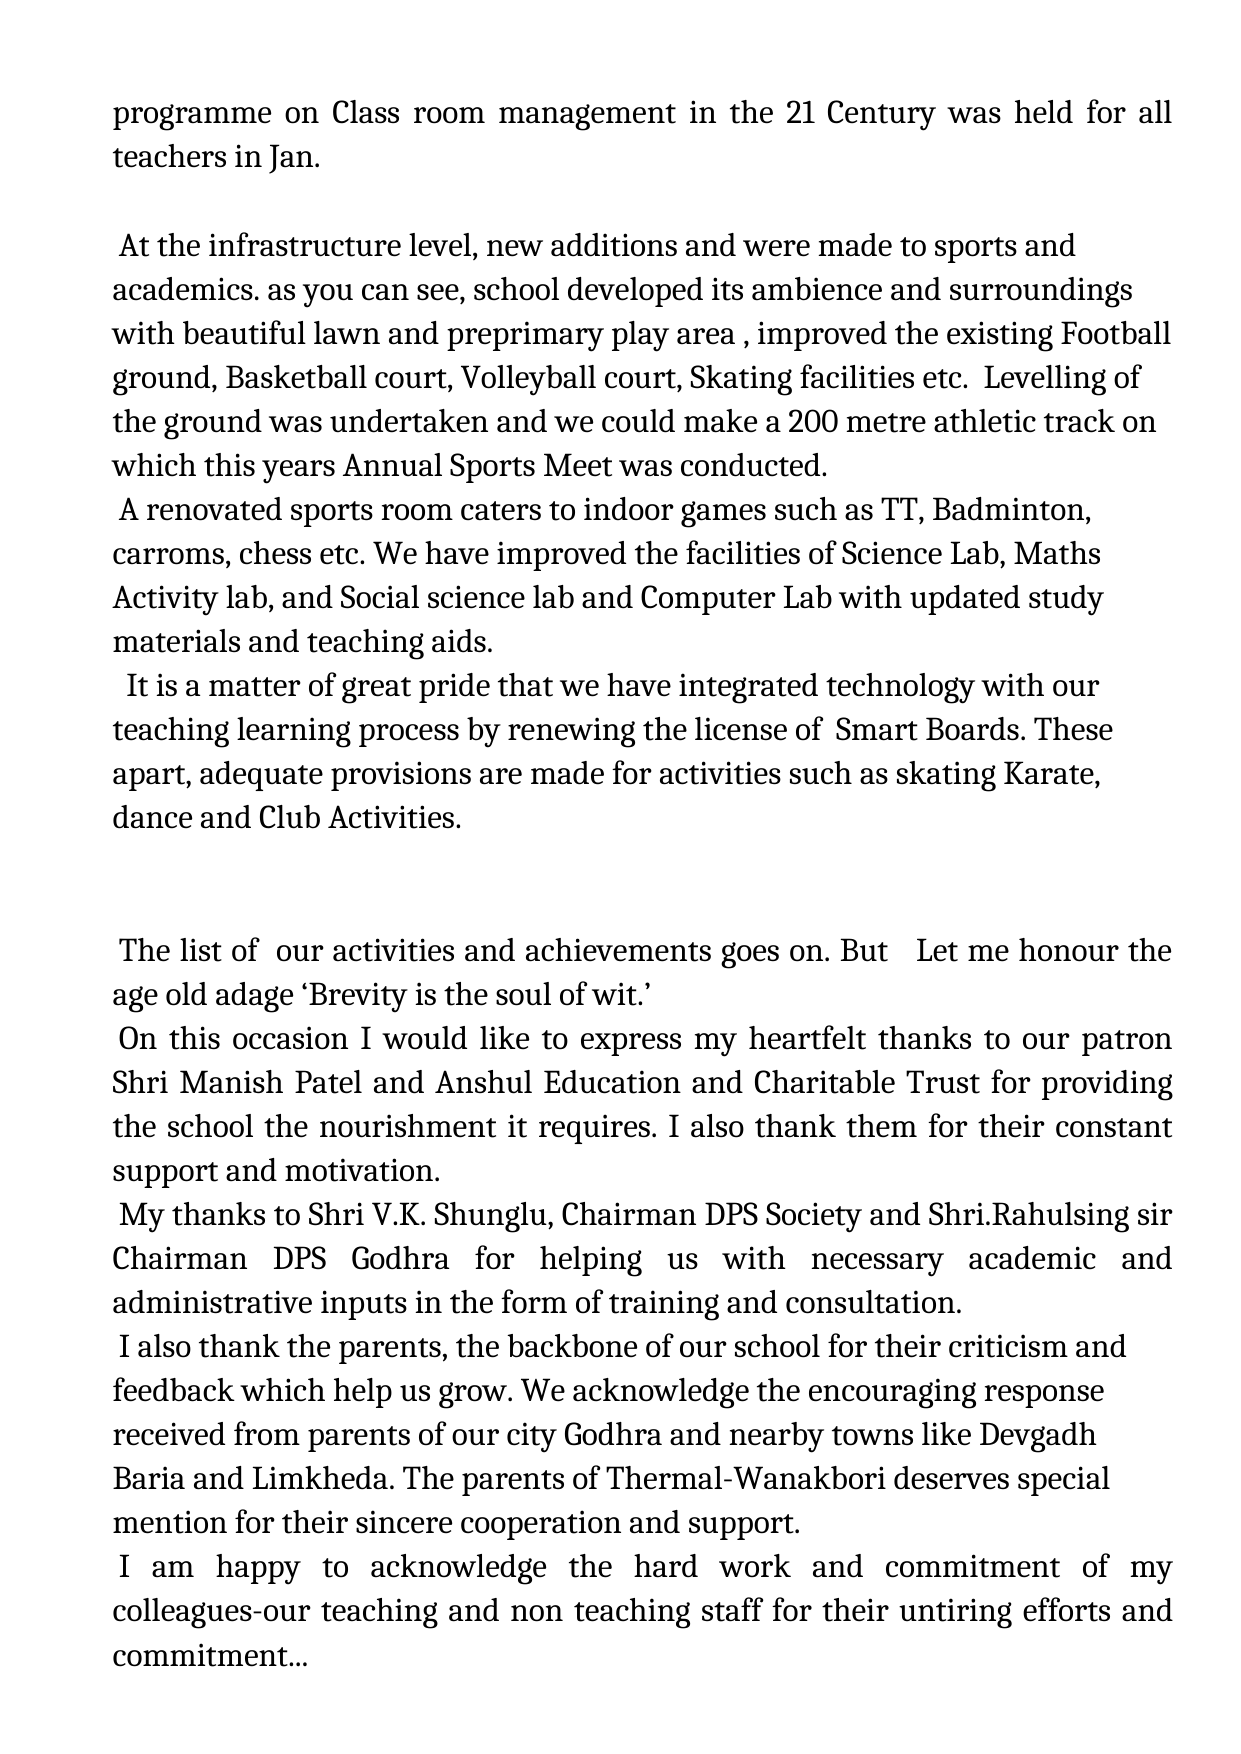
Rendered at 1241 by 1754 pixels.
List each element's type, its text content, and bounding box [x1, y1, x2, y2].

text At the infrastructure level, new additions and were made to sports and academics. as you can see, school developed its ambience and surroundings with beautiful lawn and preprimary play area , improved the existing Football ground, Basketball court, Volleyball court, Skating facilities etc. Levelling of the ground was undertaken and we could make a 200 metre athletic track on which this years Annual Sports Meet was conducted. [112, 226, 1174, 484]
text A renovated sports room caters to indoor games such as TT, Badminton, carroms, chess etc. We have improved the facilities of Science Lab, Maths Activity lab, and Social science lab and Computer Lab with updated study materials and teaching aids. [112, 490, 1174, 661]
text On this occasion I would like to express my heartfelt thanks to our patron Shri Manish Patel and Anshul Education and Charitable Trust for providing the school the nourishment it requires. I also thank them for their constant support and motivation. [112, 1019, 1174, 1189]
text The list of our activities and achievements goes on. But Let me honour the age old adage ‘Brevity is the soul of wit.’ [112, 931, 1174, 1013]
text My thanks to Shri V.K. Shunglu, Chairman DPS Society and Shri.Rahulsing sir Chairman DPS Godhra for helping us with necessary academic and administrative inputs in the form of training and consultation. [112, 1195, 1174, 1322]
text I am happy to acknowledge the hard work and commitment of my colleagues-our teaching and non teaching staff for their untiring efforts and commitment... [112, 1548, 1174, 1674]
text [112, 94, 1174, 176]
text I also thank the parents, the backbone of our school for their criticism and feedback which help us grow. We acknowledge the encouraging response received from parents of our city Godhra and nearby towns like Devgadh Baria and Limkheda. The parents of Thermal-Wanakbori deserves special mention for their sincere cooperation and support. [112, 1327, 1174, 1542]
text It is a matter of great pride that we have integrated technology with our teaching learning process by renewing the license of Smart Boards. These apart, adequate provisions are made for activities such as skating Karate, dance and Club Activities. [112, 667, 1174, 837]
